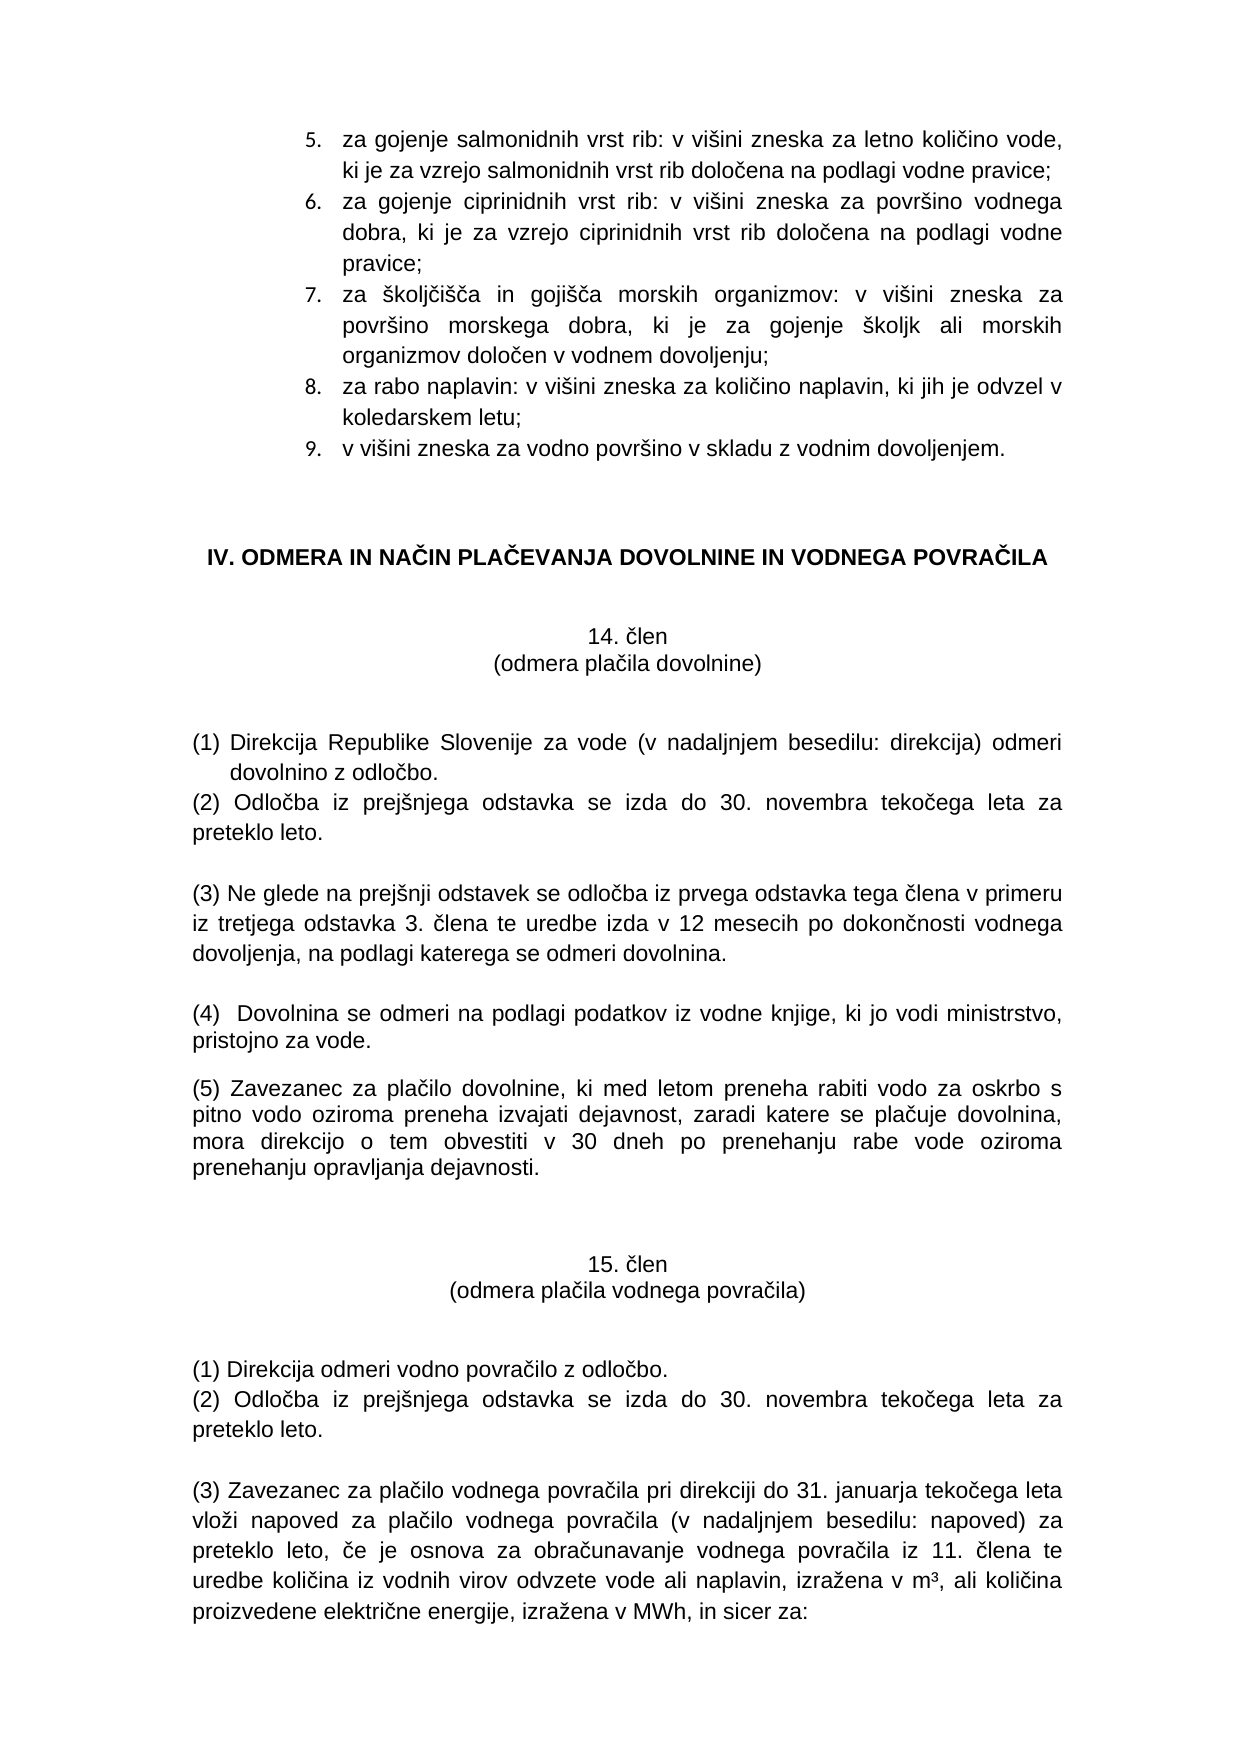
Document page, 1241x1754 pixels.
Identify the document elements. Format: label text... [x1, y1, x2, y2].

text 15. člen [192, 1226, 1063, 1277]
list v višini zneska za vodno površino v skladu z vodnim dovoljenjem. [304, 434, 1063, 462]
text (3) Zavezanec za plačilo vodnega povračila pri direkciji do 31. januarja tekočega leta vloži napoved za plačilo vodnega povračila (v nadaljnjem besedilu: napoved) za preteklo leto, če je osnova za obračunavanje vodnega povračila iz 11. člena te uredbe količina iz vodnih virov odvzete vode ali naplavin, izražena v m³, ali količina proizvedene električne energije, izražena v MWh, in sicer za: [192, 1448, 1063, 1624]
text IV. ODMERA IN NAČIN PLAČEVANJA DOVOLNINE IN VODNEGA POVRAČILA [192, 544, 1063, 570]
list za školjčišča in gojišča morskih organizmov: v višini zneska za površino morskega dobra, ki je za gojenje školjk ali morskih organizmov določen v vodnem dovoljenju; [304, 280, 1063, 368]
text (4) Dovolnina se odmeri na podlagi podatkov iz vodne knjige, ki jo vodi ministrstvo, pristojno za vode. [192, 971, 1063, 1050]
list Direkcija Republike Slovenije za vode (v nadaljnjem besedilu: direkcija) odmeri dovolnino z odločbo. [192, 728, 1063, 760]
text (2) Odločba iz prejšnjega odstavka se izda do 30. novembra tekočega leta za preteklo leto. [192, 1357, 1063, 1443]
text (3) Ne glede na prejšnji odstavek se odločba iz prvega odstavka tega člena v primeru iz tretjega odstavka 3. člena te uredbe izda v 12 mesecih po dokončnosti vodnega dovoljenja, na podlagi katerega se odmeri dovolnina. [192, 850, 1063, 966]
text (5) Zavezanec za plačilo dovolnine, ki med letom preneha rabiti vodo za oskrbo s pitno vodo oziroma preneha izvajati dejavnost, zaradi katere se plačuje dovolnina, mora direkcijo o tem obvestiti v 30 dneh po prenehanju rabe vode oziroma prenehanju opravljanja dejavnosti. [192, 1050, 1063, 1180]
list za rabo naplavin: v višini zneska za količino naplavin, ki jih je odvzel v koledarskem letu; [304, 372, 1063, 430]
text (odmera plačila dovolnine) [192, 649, 1063, 676]
list za gojenje salmonidnih vrst rib: v višini zneska za letno količino vode, ki je za vzrejo salmonidnih vrst rib določena na podlagi vodne pravice; [304, 125, 1063, 184]
text (odmera plačila vodnega povračila) [192, 1277, 1063, 1303]
list za gojenje ciprinidnih vrst rib: v višini zneska za površino vodnega dobra, ki je za vzrejo ciprinidnih vrst rib določena na podlagi vodne pravice; [304, 187, 1063, 276]
text (2) Odločba iz prejšnjega odstavka se izda do 30. novembra tekočega leta za preteklo leto. [192, 760, 1063, 846]
text 14. člen [192, 623, 1063, 649]
